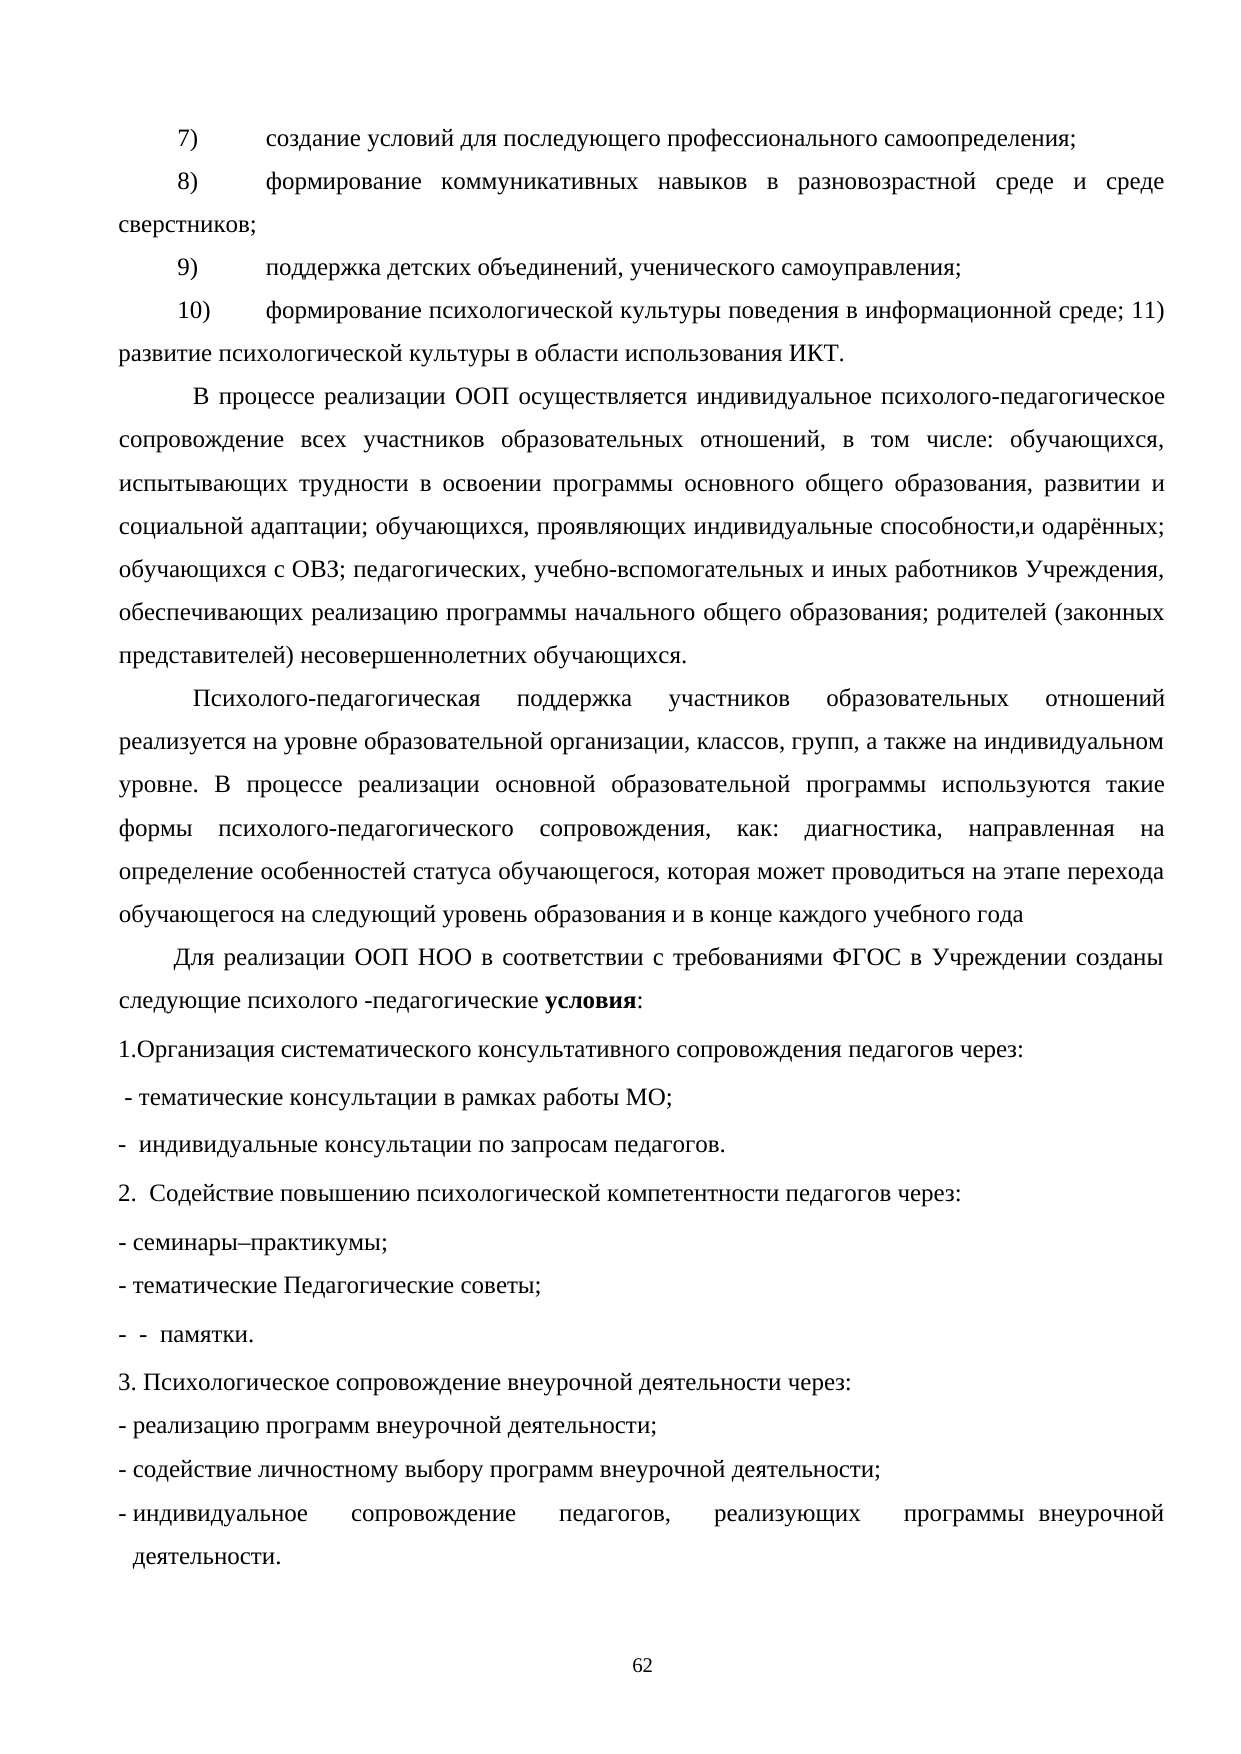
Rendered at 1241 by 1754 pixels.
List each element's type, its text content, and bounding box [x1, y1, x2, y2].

list создание условий для последующего профессионального самоопределения; [118, 123, 1166, 151]
text Для реализации ООП НОО в соответствии с требованиями ФГОС в Учреждении созданы следующие психолого -педагогические условия: [118, 942, 1166, 1014]
list поддержка детских объединений, ученического самоуправления; [118, 252, 1166, 281]
text - тематические консультации в рамках работы МО; [118, 1082, 1039, 1111]
text 1.Организация систематического консультативного сопровождения педагогов через: [118, 1034, 1039, 1063]
list тематические Педагогические советы; [118, 1270, 557, 1299]
list индивидуальное сопровождение педагогов, реализующих программы внеурочной деятельности. [118, 1498, 1166, 1570]
list формирование психологической культуры поведения в информационной среде; 11) развитие психологической культуры в области использования ИКТ. [118, 295, 1166, 367]
list реализацию программ внеурочной деятельности; [118, 1411, 1166, 1439]
text Психолого-педагогическая поддержка участников образовательных отношений реализуется на уровне образовательной организации, классов, групп, а также на индивидуальном уровне. В процессе реализации основной образовательной программы используются такие формы психолого-педагогического сопровождения, как: диагностика, направленная на определение особенностей статуса обучающегося, которая может проводиться на этапе перехода обучающегося на следующий уровень образования и в конце каждого учебного года [119, 683, 1166, 928]
list семинары–практикумы; [118, 1227, 557, 1256]
text 3. Психологическое сопровождение внеурочной деятельности через: [118, 1367, 1166, 1396]
list - памятки. [118, 1319, 557, 1347]
list содействие личностному выбору программ внеурочной деятельности; [118, 1454, 1166, 1483]
text - индивидуальные консультации по запросам педагогов. [118, 1129, 1166, 1158]
list формирование коммуникативных навыков в разновозрастной среде и среде сверстников; [118, 166, 1166, 238]
text 2. Содействие повышению психологической компетентности педагогов через: [118, 1178, 1166, 1207]
text В процессе реализации ООП осуществляется индивидуальное психолого-педагогическое сопровождение всех участников образовательных отношений, в том числе: обучающихся, испытывающих трудности в освоении программы основного общего образования, развитии и социальной адаптации; обучающихся, проявляющих индивидуальные способности,и одарённых; обучающихся с ОВЗ; педагогических, учебно-вспомогательных и иных работников Учреждения, обеспечивающих реализацию программы начального общего образования; родителей (законных представителей) несовершеннолетних обучающихся. [119, 381, 1166, 669]
